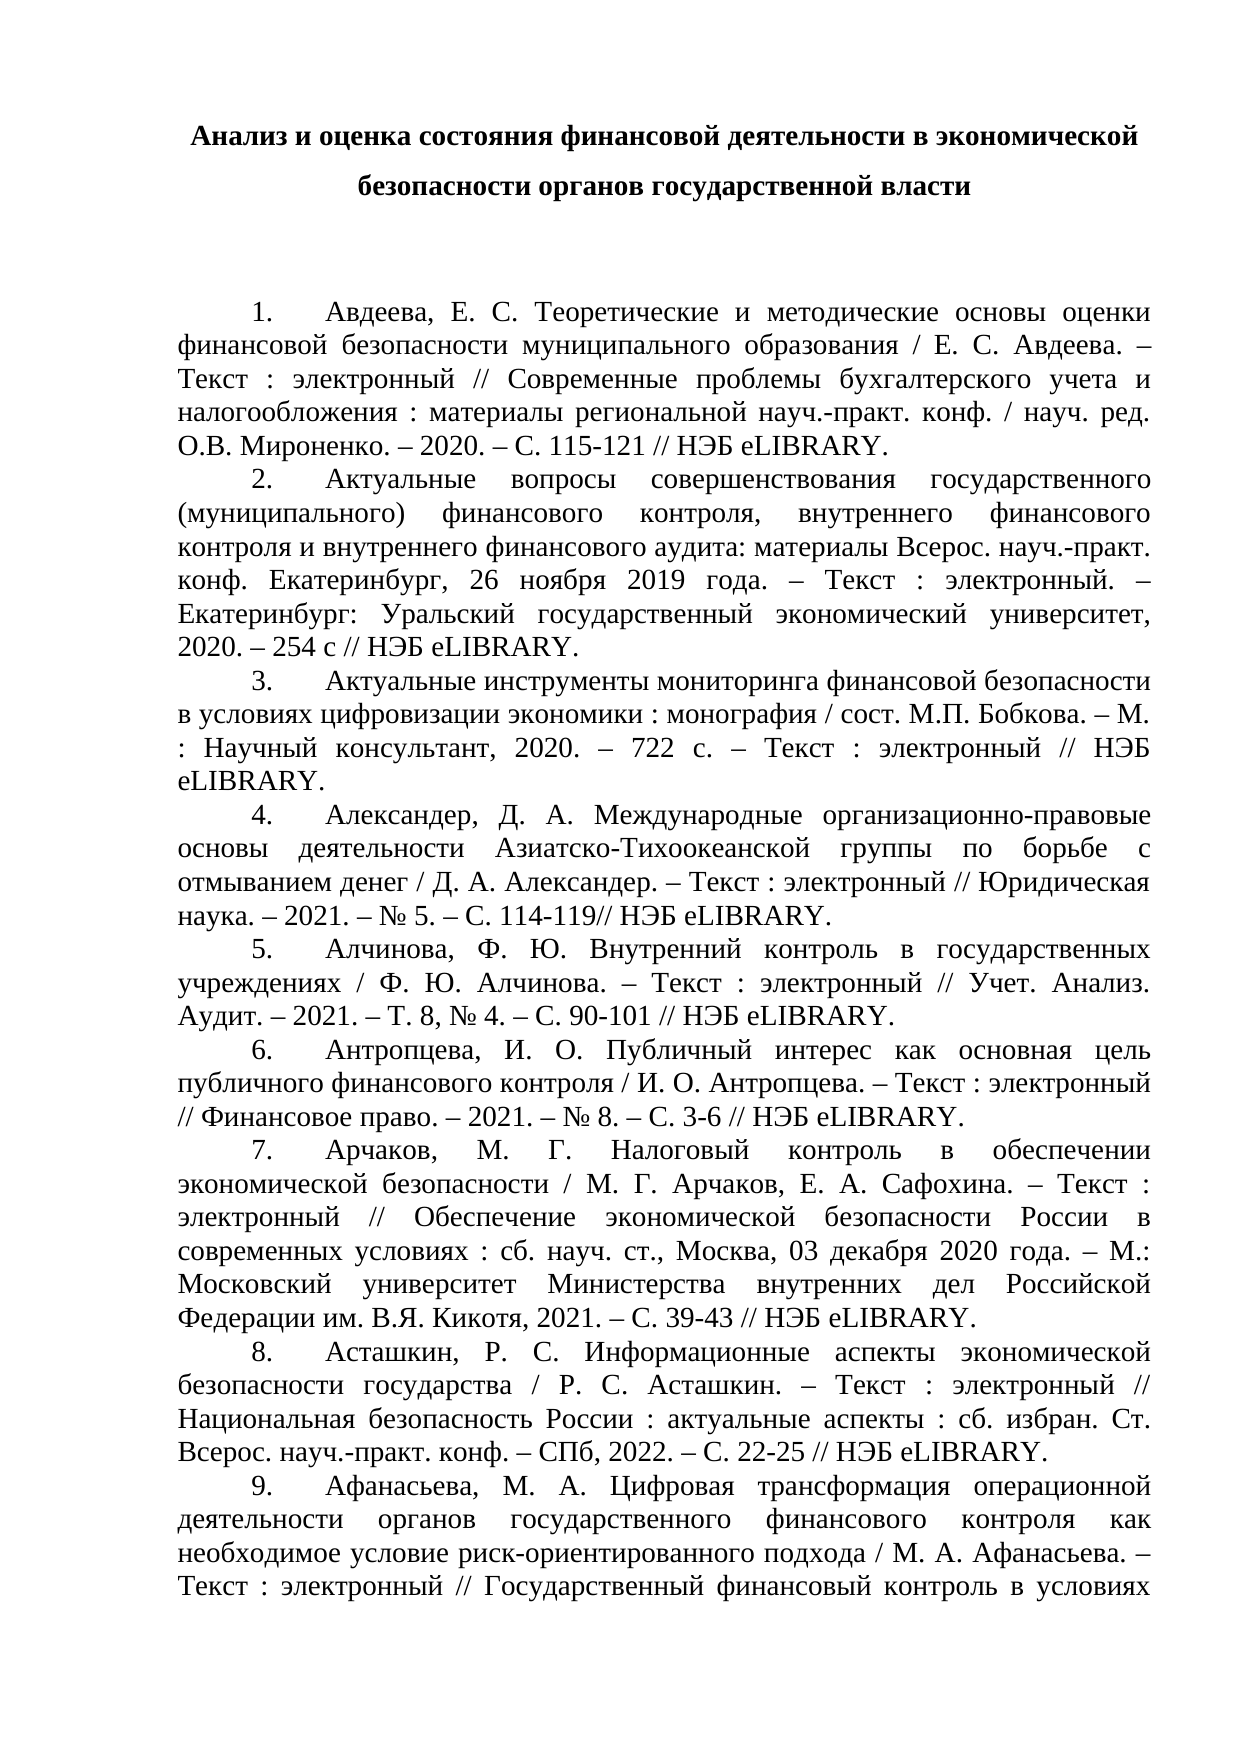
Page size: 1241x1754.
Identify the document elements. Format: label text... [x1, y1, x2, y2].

list Антропцева, И. О. Публичный интерес как основная цель публичного финансового контроля / И. О. Антропцева. – Текст : электронный // Финансовое право. – 2021. – № 8. – С. 3-6 // НЭБ eLIBRARY. [177, 1032, 1152, 1132]
text Анализ и оценка состояния финансовой деятельности в экономической безопасности органов государственной власти [177, 118, 1152, 202]
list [177, 1468, 1152, 1602]
list Арчаков, М. Г. Налоговый контроль в обеспечении экономической безопасности / М. Г. Арчаков, Е. А. Сафохина. – Текст : электронный // Обеспечение экономической безопасности России в современных условиях : сб. науч. ст., Москва, 03 декабря 2020 года. – М.: Московский университет Министерства внутренних дел Российской Федерации им. В.Я. Кикотя, 2021. – С. 39-43 // НЭБ eLIBRARY. [177, 1132, 1152, 1334]
list Авдеева, Е. С. Теоретические и методические основы оценки финансовой безопасности муниципального образования / Е. С. Авдеева. – Текст : электронный // Современные проблемы бухгалтерского учета и налогообложения : материалы региональной науч.-практ. конф. / науч. ред. О.В. Мироненко. – 2020. – С. 115-121 // НЭБ eLIBRARY. [177, 294, 1152, 462]
list Александер, Д. А. Международные организационно-правовые основы деятельности Азиатско-Тихоокеанской группы по борьбе с отмыванием денег / Д. А. Александер. – Текст : электронный // Юридическая наука. – 2021. – № 5. – С. 114-119// НЭБ eLIBRARY. [177, 797, 1152, 931]
list Актуальные вопросы совершенствования государственного (муниципального) финансового контроля, внутреннего финансового контроля и внутреннего финансового аудита: материалы Всерос. науч.-практ. конф. Екатеринбург, 26 ноября 2019 года. – Текст : электронный. – Екатеринбург: Уральский государственный экономический университет, 2020. – 254 с // НЭБ eLIBRARY. [177, 462, 1152, 663]
list Асташкин, Р. С. Информационные аспекты экономической безопасности государства / Р. С. Асташкин. – Текст : электронный // Национальная безопасность России : актуальные аспекты : сб. избран. Ст. Всерос. науч.-практ. конф. – СПб, 2022. – С. 22-25 // НЭБ eLIBRARY. [177, 1334, 1152, 1468]
list Алчинова, Ф. Ю. Внутренний контроль в государственных учреждениях / Ф. Ю. Алчинова. – Текст : электронный // Учет. Анализ. Аудит. – 2021. – Т. 8, № 4. – С. 90-101 // НЭБ eLIBRARY. [177, 931, 1152, 1032]
list Актуальные инструменты мониторинга финансовой безопасности в условиях цифровизации экономики : монография / сост. М.П. Бобкова. – М. : Научный консультант, 2020. – 722 с. – Текст : электронный // НЭБ eLIBRARY. [177, 663, 1152, 797]
